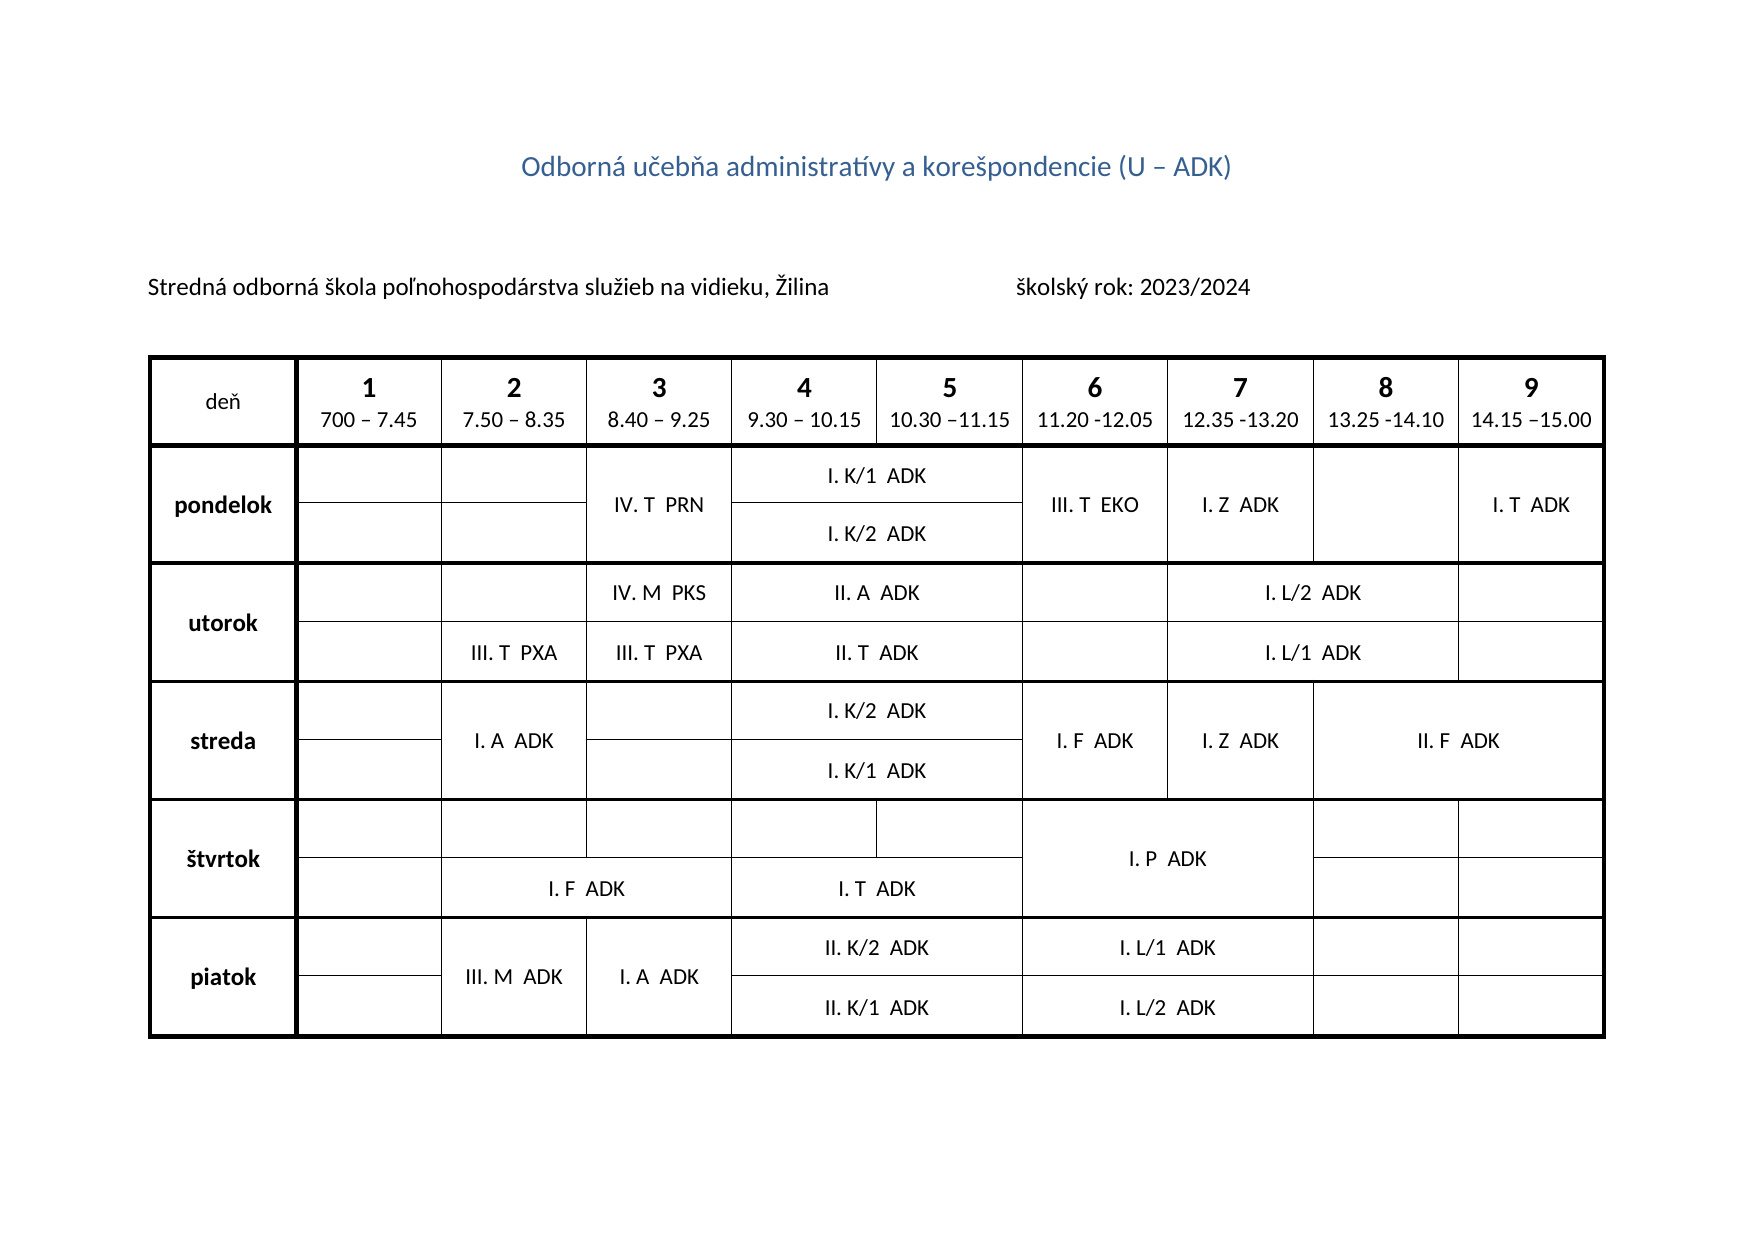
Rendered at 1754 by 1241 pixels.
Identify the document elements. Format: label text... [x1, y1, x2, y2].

table_cell [442, 448, 586, 502]
table_cell [1459, 622, 1602, 679]
table_cell [587, 801, 731, 857]
table_header 6 11.20 -12.05 [1023, 360, 1167, 443]
table_cell [732, 801, 876, 857]
table_cell I. L/2 ADK [1168, 565, 1458, 621]
table_header deň [152, 360, 294, 443]
table_header 3 8.40 – 9.25 [587, 360, 731, 443]
table_cell [1023, 565, 1167, 621]
table_cell [442, 801, 586, 857]
table_cell [299, 503, 441, 561]
table_cell I. L/1 ADK [1168, 622, 1458, 679]
table_cell [299, 801, 441, 857]
table_cell štvrtok [152, 801, 294, 916]
table_header 8 13.25 -14.10 [1314, 360, 1458, 443]
table_cell [1314, 448, 1458, 561]
table_cell I. T ADK [732, 858, 1022, 916]
table_header 4 9.30 – 10.15 [732, 360, 876, 443]
table_cell I. Z ADK [1168, 683, 1313, 798]
table_cell [1459, 858, 1602, 916]
table_cell [877, 801, 1022, 857]
table_cell I. L/1 ADK [1023, 919, 1313, 975]
table_cell II. A ADK [732, 565, 1022, 621]
table_cell II. T ADK [732, 622, 1022, 679]
table_cell IV. T PRN [587, 448, 731, 561]
table_cell [1314, 976, 1458, 1034]
table_cell I. A ADK [587, 919, 731, 1034]
table_cell [1314, 858, 1458, 916]
table_header 2 7.50 – 8.35 [442, 360, 586, 443]
table_cell [299, 683, 441, 739]
table_cell III. M ADK [442, 919, 586, 1034]
table_cell I. L/2 ADK [1023, 976, 1313, 1034]
table_cell [587, 740, 731, 798]
table_cell [299, 565, 441, 621]
table_cell [299, 740, 441, 798]
table_cell [1459, 976, 1602, 1034]
table_cell [299, 976, 441, 1034]
table_header 5 10.30 –11.15 [877, 360, 1022, 443]
table_cell I. Z ADK [1168, 448, 1313, 561]
table_cell I. F ADK [1023, 683, 1167, 798]
table_cell I. K/1 ADK [732, 740, 1022, 798]
table_header 1 700 – 7.45 [299, 360, 441, 443]
table_header 9 14.15 –15.00 [1459, 360, 1602, 443]
table_cell [1314, 801, 1458, 857]
table_cell III. T EKO [1023, 448, 1167, 561]
table_cell II. K/1 ADK [732, 976, 1022, 1034]
table_cell I. K/2 ADK [732, 503, 1022, 561]
table_cell [299, 919, 441, 975]
table_cell I. A ADK [442, 683, 586, 798]
table_cell piatok [152, 919, 294, 1034]
table_cell II. K/2 ADK [732, 919, 1022, 975]
table_cell III. T PXA [587, 622, 731, 679]
table_cell [442, 565, 586, 621]
table_cell streda [152, 683, 294, 798]
table_cell [1459, 801, 1602, 857]
table_cell [1459, 565, 1602, 621]
table_cell I. K/1 ADK [732, 448, 1022, 502]
table_cell [299, 448, 441, 502]
table_cell [1459, 919, 1602, 975]
table_cell [299, 622, 441, 679]
table_cell utorok [152, 565, 294, 679]
table_cell [587, 683, 731, 739]
table_cell [299, 858, 441, 916]
table_cell [1023, 622, 1167, 679]
text Stredná odborná škola poľnohospodárstva služieb na vidieku, Žilina školský rok: 2023/2024 [148, 271, 1606, 302]
table_cell I. T ADK [1459, 448, 1602, 561]
text Odborná učebňa administratívy a korešpondencie (U – ADK) [148, 148, 1606, 183]
table_cell [442, 503, 586, 561]
table_cell II. F ADK [1314, 683, 1602, 798]
table_cell III. T PXA [442, 622, 586, 679]
table_header 7 12.35 -13.20 [1168, 360, 1313, 443]
table_cell pondelok [152, 448, 294, 561]
table_cell [1314, 919, 1458, 975]
table_cell I. P ADK [1023, 801, 1313, 916]
table_cell IV. M PKS [587, 565, 731, 621]
table_cell I. F ADK [442, 858, 731, 916]
table_cell I. K/2 ADK [732, 683, 1022, 739]
